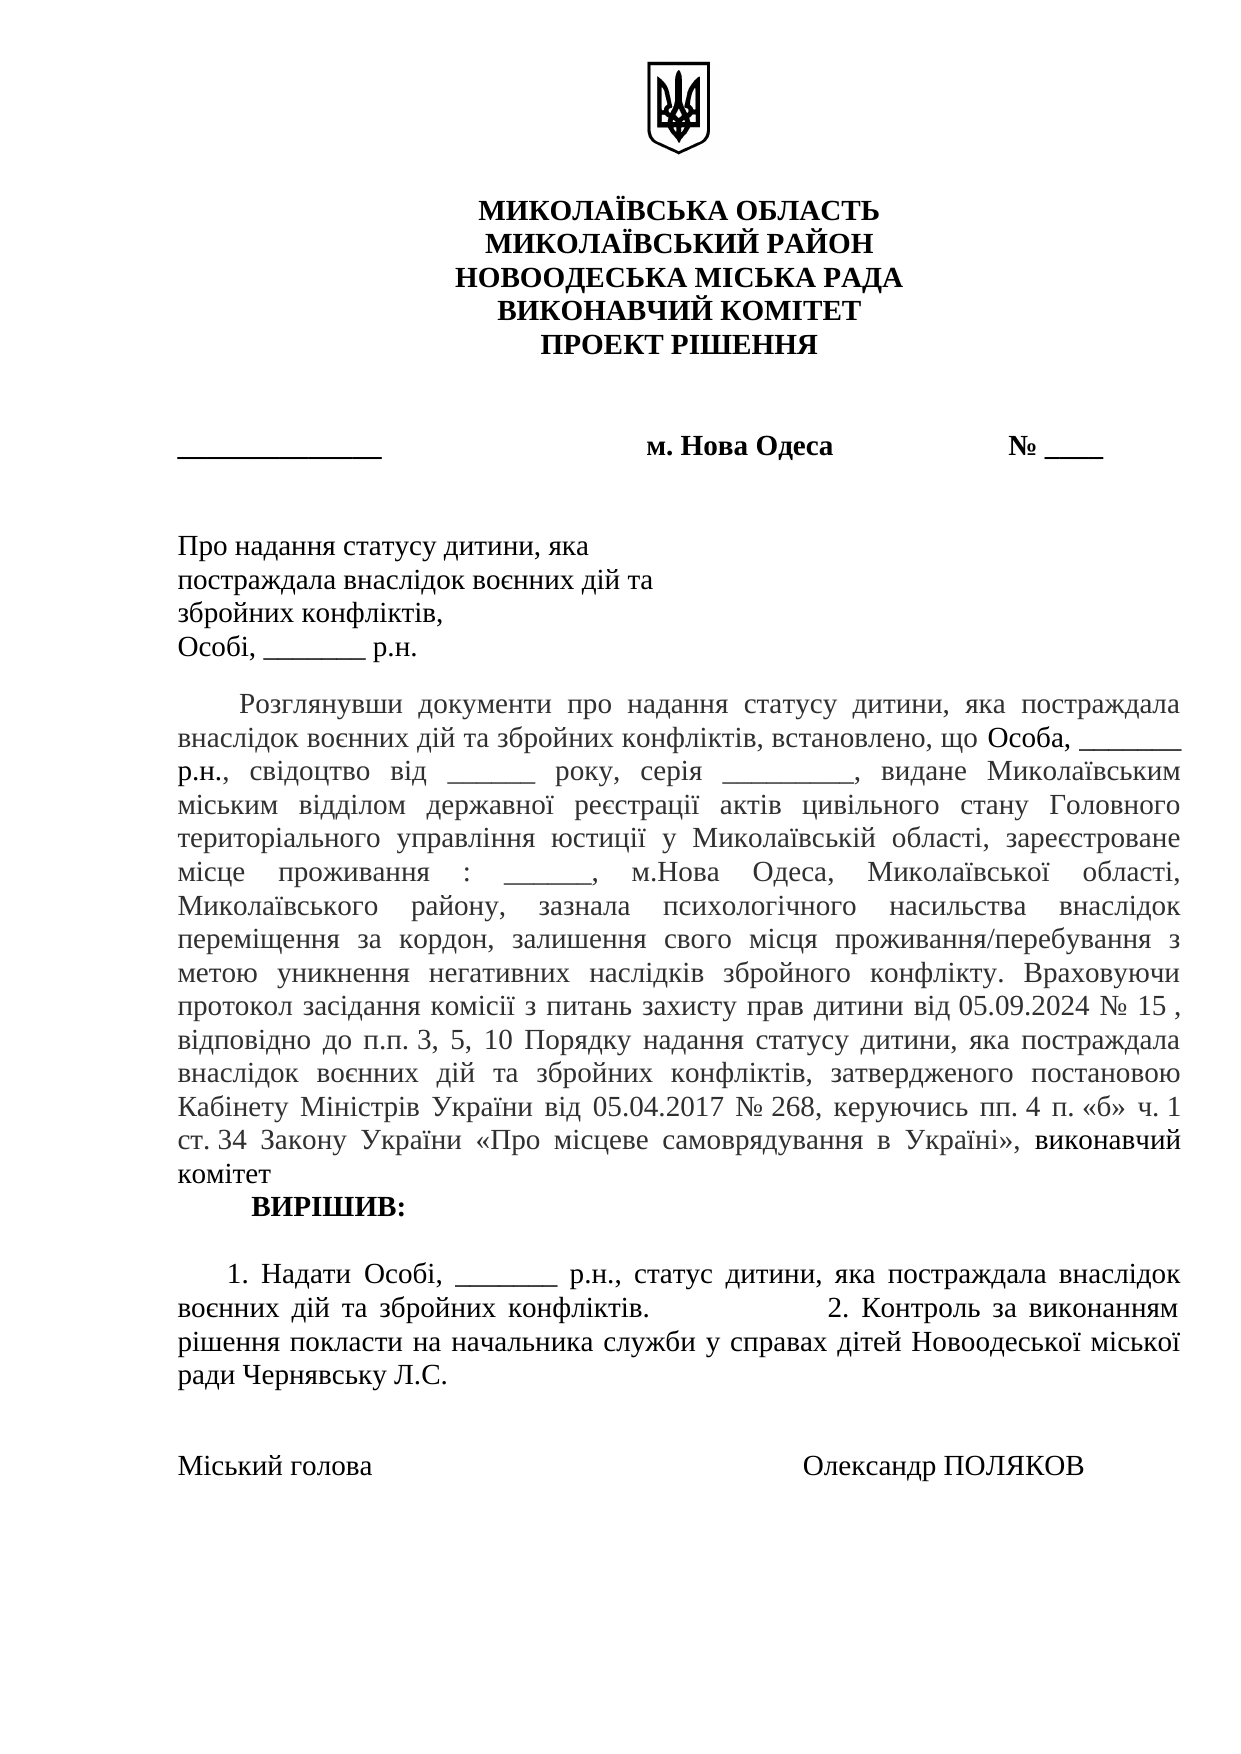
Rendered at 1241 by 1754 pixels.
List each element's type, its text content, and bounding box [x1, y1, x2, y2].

text Про надання статусу дитини, яка [177, 528, 1186, 562]
text Міський голова Олександр ПОЛЯКОВ [177, 1448, 1181, 1482]
text ВИРІШИВ: [177, 1189, 1181, 1223]
text Особі, _______ р.н. [177, 629, 1186, 662]
text НОВООДЕСЬКА МІСЬКА РАДА [177, 260, 1181, 293]
text МИКОЛАЇВСЬКИЙ РАЙОН [177, 226, 1181, 260]
text постраждала внаслідок воєнних дій та [177, 562, 1186, 595]
text ПРОЕКТ РІШЕННЯ [177, 327, 1181, 361]
text Розглянувши документи про надання статусу дитини, яка постраждала внаслідок воєнних дій та збройних конфліктів, встановлено, що Особа, _______ р.н., свідоцтво від ______ року, серія _________, видане Миколаївським міським відділом державної реєстрації актів цивільного стану Головного територіального управління юстиції у Миколаївській області, зареєстроване місце проживання : ______, м.Нова Одеса, Миколаївської області, Миколаївського району, зазнала психологічного насильства внаслідок переміщення за кордон, залишення свого місця проживання/перебування з метою уникнення негативних наслідків збройного конфлікту. Враховуючи протокол засідання комісії з питань захисту прав дитини від 05.09.2024 № 15 , відповідно до п.п. 3, 5, 10 Порядку надання статусу дитини, яка постраждала внаслідок воєнних дій та збройних конфліктів, затвердженого постановою Кабінету Міністрів України від 05.04.2017 № 268, керуючись пп. 4 п. «б» ч. 1 ст. 34 Закону України «Про місцеве самоврядування в Україні», виконавчий комітет [177, 686, 1181, 1189]
picture [635, 57, 723, 160]
text ВИКОНАВЧИЙ КОМІТЕТ [177, 293, 1181, 327]
text 1. Надати Особі, _______ р.н., статус дитини, яка постраждала внаслідок воєнних дій та збройних конфліктів. 2. Контроль за виконанням рішення покласти на начальника служби у справах дітей Новоодеської міської ради Чернявську Л.С. [177, 1257, 1181, 1391]
text ______________ м. Нова Одеса № ____ [177, 428, 1181, 461]
text МИКОЛАЇВСЬКА ОБЛАСТЬ [177, 193, 1181, 226]
text збройних конфліктів, [177, 595, 1186, 629]
